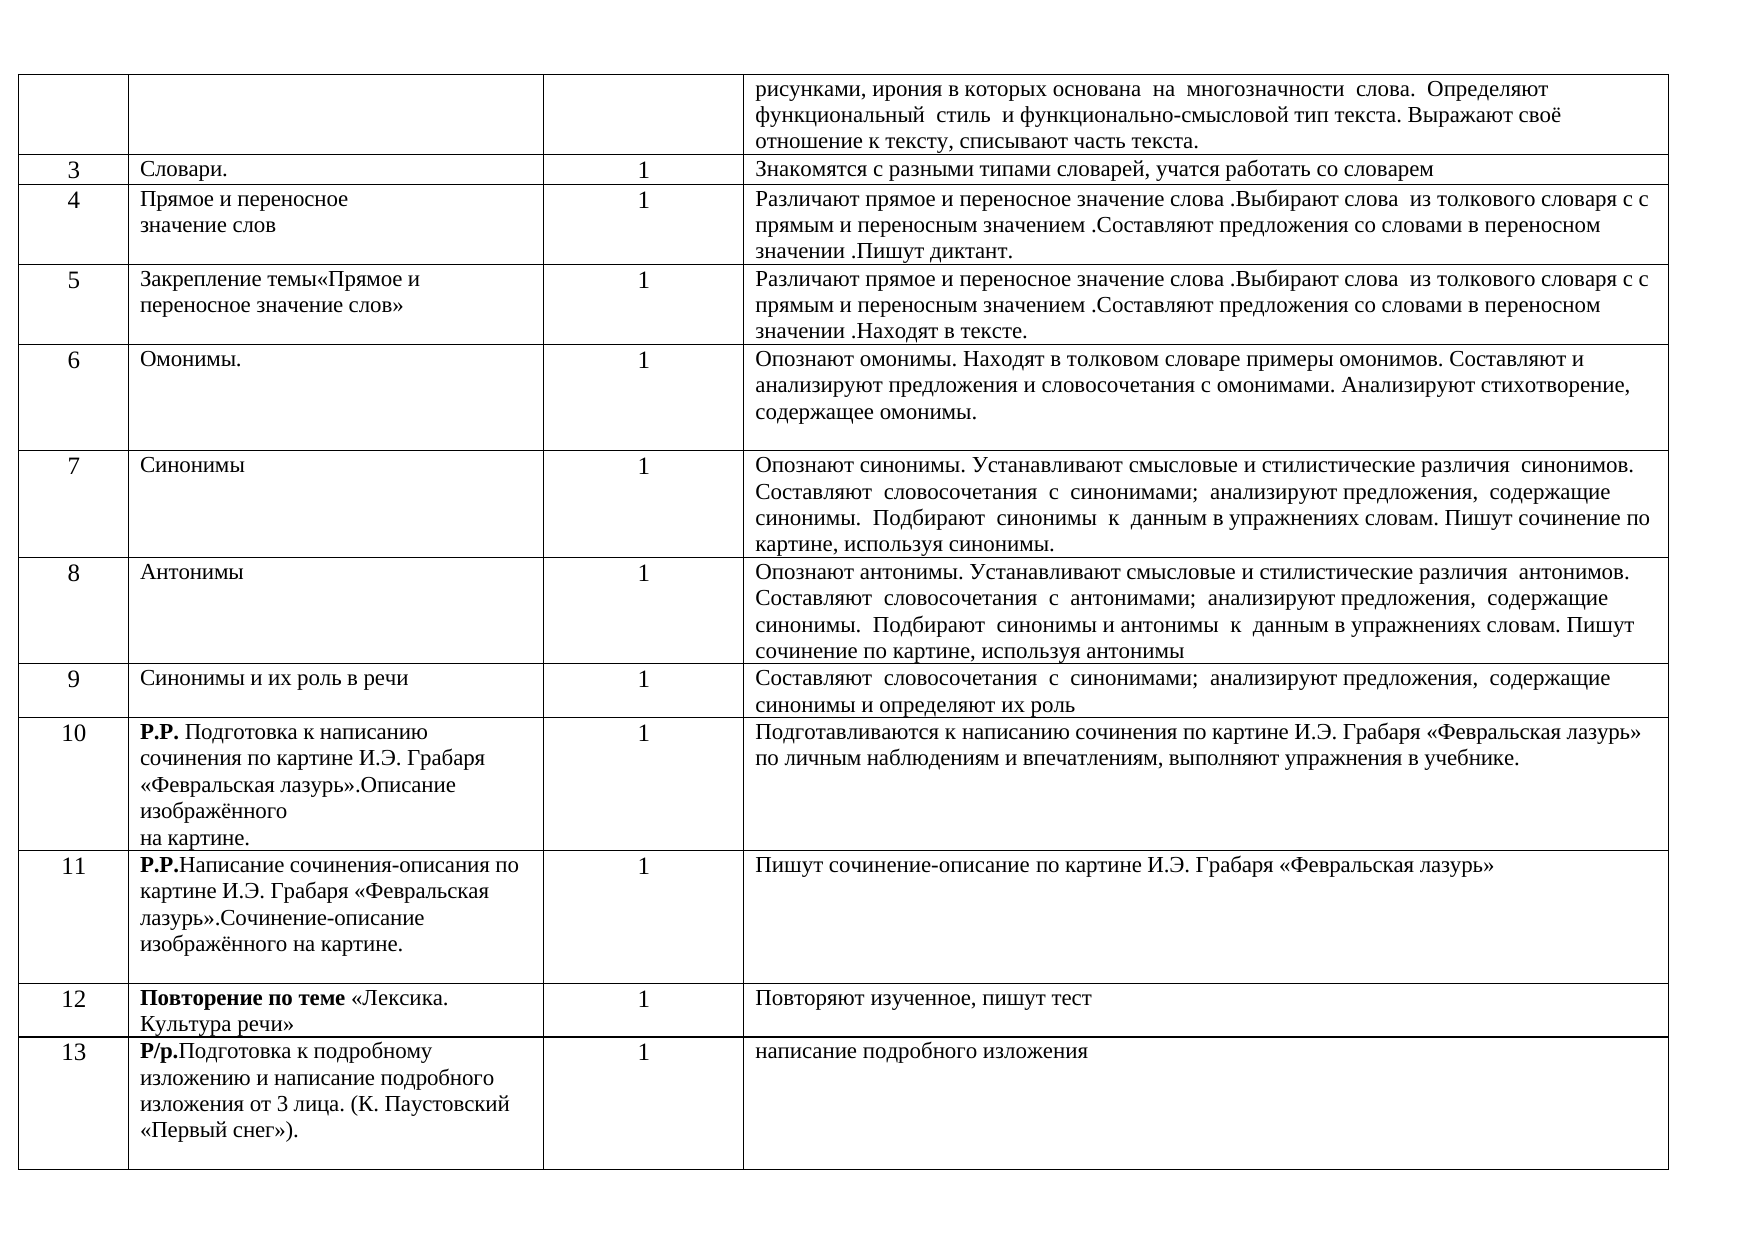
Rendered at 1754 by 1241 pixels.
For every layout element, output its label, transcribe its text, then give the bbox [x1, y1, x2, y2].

table_cell Омонимы. [129, 345, 543, 450]
table_cell 2 [19, 75, 128, 154]
table_cell Опознают синонимы. Устанавливают смысловые и стилистические различия синонимов. Составляют словосочетания с синонимами; анализируют предложения, содержащие синонимы. Подбирают синонимы к данным в упражнениях словам. Пишут сочинение по картине, используя синонимы. [744, 451, 1668, 557]
table_cell 12 [19, 984, 128, 1036]
table_cell 3 [19, 155, 128, 184]
table_cell Р.Р. Подготовка к написанию сочинения по картине И.Э. Грабаря «Февральская лазурь».Описание изображённого на картине. [129, 718, 543, 850]
table_cell 11 [19, 851, 128, 983]
table_cell 8 [19, 558, 128, 663]
table_cell 5 [19, 265, 128, 344]
table_cell 1 [544, 718, 743, 850]
table_cell Антонимы [129, 558, 543, 663]
table_cell 1 [544, 664, 743, 717]
table_cell 1 [544, 558, 743, 663]
table_cell Опознают омонимы. Находят в толковом словаре примеры омонимов. Составляют и анализируют предложения и словосочетания с омонимами. Анализируют стихотворение, содержащее омонимы. [744, 345, 1668, 450]
table_cell Составляют словосочетания с синонимами; анализируют предложения, содержащие синонимы и определяют их роль [744, 664, 1668, 717]
table_cell написание подробного изложения [744, 1038, 1668, 1169]
table_cell Закрепление темы«Прямое и переносное значение слов» [129, 265, 543, 344]
table_cell Различают прямое и переносное значение слова .Выбирают слова из толкового словаря с с прямым и переносным значением .Составляют предложения со словами в переносном значении .Пишут диктант. [744, 185, 1668, 264]
table_cell Пишут сочинение-описание по картине И.Э. Грабаря «Февральская лазурь» [744, 851, 1668, 983]
table_cell Синонимы [129, 451, 543, 557]
table_cell Р.Р.Написание сочинения-описания по картине И.Э. Грабаря «Февральская лазурь».Сочинение-описание изображённого на картине. [129, 851, 543, 983]
table_cell Прямое и переносное значение слов [129, 185, 543, 264]
table_cell 1 [544, 345, 743, 450]
table_cell Различают прямое и переносное значение слова .Выбирают слова из толкового словаря с с прямым и переносным значением .Составляют предложения со словами в переносном значении .Находят в тексте. [744, 265, 1668, 344]
table_cell 1 [544, 75, 743, 154]
table_cell Синонимы и их роль в речи [129, 664, 543, 717]
table_cell 1 [544, 451, 743, 557]
table_cell 10 [19, 718, 128, 850]
table_cell 1 [544, 155, 743, 184]
table_cell 1 [544, 1038, 743, 1169]
table_cell 6 [19, 345, 128, 450]
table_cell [744, 75, 1668, 154]
table_cell 1 [544, 265, 743, 344]
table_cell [129, 75, 543, 154]
table_cell 9 [19, 664, 128, 717]
table_cell Повторяют изученное, пишут тест [744, 984, 1668, 1036]
table_cell Подготавливаются к написанию сочинения по картине И.Э. Грабаря «Февральская лазурь» по личным наблюдениям и впечатлениям, выполняют упражнения в учебнике. [744, 718, 1668, 850]
table_cell 1 [544, 185, 743, 264]
table_cell 7 [19, 451, 128, 557]
table_cell 1 [544, 984, 743, 1036]
table_cell Знакомятся с разными типами словарей, учатся работать со словарем [744, 155, 1668, 184]
table_cell 1 [544, 851, 743, 983]
table_cell Словари. [129, 155, 543, 184]
table_cell 4 [19, 185, 128, 264]
table_cell Р/р.Подготовка к подробному изложению и написание подробного изложения от 3 лица. (К. Паустовский «Первый снег»). [129, 1038, 543, 1169]
table_cell Опознают антонимы. Устанавливают смысловые и стилистические различия антонимов. Составляют словосочетания с антонимами; анализируют предложения, содержащие синонимы. Подбирают синонимы и антонимы к данным в упражнениях словам. Пишут сочинение по картине, используя антонимы [744, 558, 1668, 663]
table_cell 13 [19, 1038, 128, 1169]
table_cell Повторение по теме «Лексика. Культура речи» [129, 984, 543, 1036]
